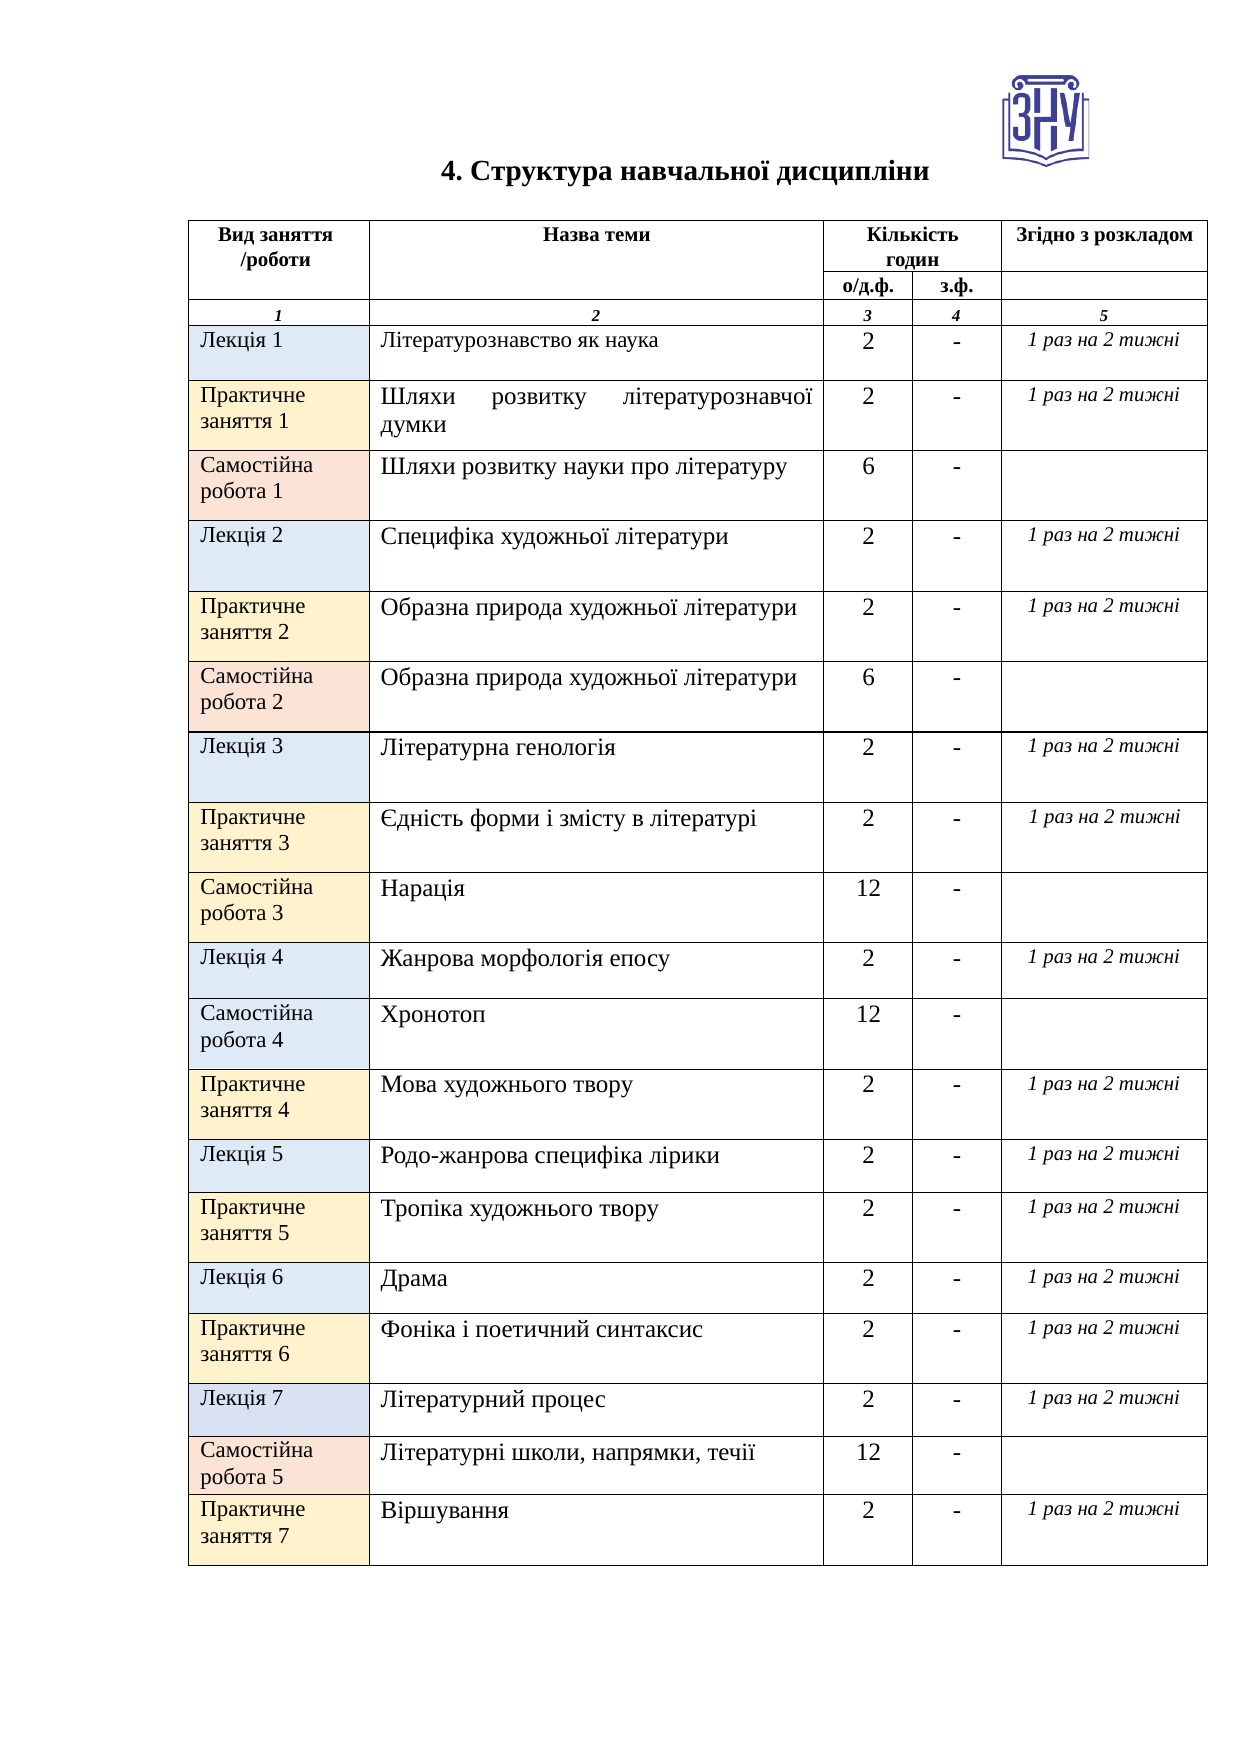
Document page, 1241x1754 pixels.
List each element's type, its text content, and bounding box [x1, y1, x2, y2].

table_cell Самостійна робота 4 [189, 999, 369, 1068]
table_cell 2 [824, 381, 912, 450]
table_cell 2 [824, 733, 912, 802]
table_cell Літературні школи, напрямки, течії [370, 1437, 823, 1494]
table_cell 6 [824, 662, 912, 731]
table_cell 1 раз на 2 тижні [1002, 1140, 1207, 1192]
table_cell Віршування [370, 1495, 823, 1565]
table_cell Лекція 4 [189, 943, 369, 998]
table_cell 1 раз на 2 тижні [1002, 733, 1207, 802]
table_cell [1002, 451, 1207, 520]
table_cell 1 раз на 2 тижні [1002, 1314, 1207, 1383]
table_cell Літературна генологія [370, 733, 823, 802]
table_cell - [913, 592, 1001, 661]
table_cell Нарація [370, 873, 823, 942]
table_cell 5 [1002, 300, 1207, 325]
table_cell 4 [913, 300, 1001, 325]
table_cell - [913, 733, 1001, 802]
table_cell [1002, 662, 1207, 731]
table_cell 1 раз на 2 тижні [1002, 1384, 1207, 1436]
table_cell - [913, 1193, 1001, 1262]
table_cell Літературознавство як наука [370, 326, 823, 380]
table_cell - [913, 1384, 1001, 1436]
table_cell - [913, 521, 1001, 591]
table_header Вид заняття /роботи [189, 221, 369, 299]
table_cell 12 [824, 873, 912, 942]
table_cell 2 [824, 1384, 912, 1436]
table_cell 2 [824, 1070, 912, 1139]
table_cell Практичне заняття 4 [189, 1070, 369, 1139]
table_cell 1 раз на 2 тижні [1002, 326, 1207, 380]
table_cell Специфіка художньої літератури [370, 521, 823, 591]
table_cell [1002, 999, 1207, 1068]
table_cell Практичне заняття 5 [189, 1193, 369, 1262]
table_cell 1 раз на 2 тижні [1002, 1495, 1207, 1565]
table_cell 2 [824, 1263, 912, 1313]
table_cell Фоніка і поетичний синтаксис [370, 1314, 823, 1383]
table_cell Практичне заняття 2 [189, 592, 369, 661]
table_cell - [913, 873, 1001, 942]
table_cell Драма [370, 1263, 823, 1313]
table_cell 1 раз на 2 тижні [1002, 803, 1207, 872]
table_cell 1 [189, 300, 369, 325]
table_cell [1002, 873, 1207, 942]
table_cell Практичне заняття 3 [189, 803, 369, 872]
table_cell 2 [824, 521, 912, 591]
table_cell - [913, 1314, 1001, 1383]
table_cell Практичне заняття 7 [189, 1495, 369, 1565]
table_cell - [913, 326, 1001, 380]
table_cell Літературний процес [370, 1384, 823, 1436]
table_cell 12 [824, 1437, 912, 1494]
table_cell 1 раз на 2 тижні [1002, 1193, 1207, 1262]
table_cell 6 [824, 451, 912, 520]
table_cell Лекція 2 [189, 521, 369, 591]
picture [1002, 75, 1090, 153]
table_cell Мова художнього твору [370, 1070, 823, 1139]
table_cell 2 [824, 1193, 912, 1262]
table_cell - [913, 451, 1001, 520]
text 4. Структура навчальної дисципліни [189, 153, 1181, 186]
table_cell 1 раз на 2 тижні [1002, 521, 1207, 591]
table_cell 1 раз на 2 тижні [1002, 381, 1207, 450]
table_cell Тропіка художнього твору [370, 1193, 823, 1262]
table_cell - [913, 1263, 1001, 1313]
table_cell - [913, 1495, 1001, 1565]
table_cell 2 [824, 326, 912, 380]
table_cell Самостійна робота 2 [189, 662, 369, 731]
table_header Згідно з розкладом [1002, 221, 1207, 271]
table_cell [1002, 1437, 1207, 1494]
table_cell 2 [824, 803, 912, 872]
table_cell 1 раз на 2 тижні [1002, 943, 1207, 998]
table_header Кількість годин [824, 221, 1001, 271]
table_cell з.ф. [913, 272, 1001, 299]
table_cell 1 раз на 2 тижні [1002, 592, 1207, 661]
table_cell Самостійна робота 1 [189, 451, 369, 520]
table_cell Образна природа художньої літератури [370, 592, 823, 661]
table_cell Лекція 6 [189, 1263, 369, 1313]
table_cell 3 [824, 300, 912, 325]
table_header Назва теми [370, 221, 823, 299]
table_cell 1 раз на 2 тижні [1002, 1263, 1207, 1313]
table_cell Родо-жанрова специфіка лірики [370, 1140, 823, 1192]
table_cell - [913, 999, 1001, 1068]
table_cell 2 [824, 943, 912, 998]
table_cell - [913, 1140, 1001, 1192]
table_cell Практичне заняття 6 [189, 1314, 369, 1383]
table_cell Самостійна робота 5 [189, 1437, 369, 1494]
table_cell 12 [824, 999, 912, 1068]
table_cell 1 раз на 2 тижні [1002, 1070, 1207, 1139]
table_cell - [913, 381, 1001, 450]
table_cell Лекція 3 [189, 733, 369, 802]
table_cell Практичне заняття 1 [189, 381, 369, 450]
table_cell 2 [370, 300, 823, 325]
table_cell - [913, 1070, 1001, 1139]
table_cell о/д.ф. [824, 272, 912, 299]
table_cell 2 [824, 1314, 912, 1383]
table_cell Хронотоп [370, 999, 823, 1068]
table_cell Жанрова морфологія епосу [370, 943, 823, 998]
table_cell - [913, 662, 1001, 731]
table_cell Шляхи розвитку науки про літературу [370, 451, 823, 520]
table_cell - [913, 1437, 1001, 1494]
table_cell Шляхи розвитку літературознавчої думки [370, 381, 823, 450]
table_cell Лекція 1 [189, 326, 369, 380]
table_cell [1002, 272, 1207, 299]
table_cell Самостійна робота 3 [189, 873, 369, 942]
table_cell Лекція 5 [189, 1140, 369, 1192]
table_cell - [913, 803, 1001, 872]
table_cell Образна природа художньої літератури [370, 662, 823, 731]
table_cell 2 [824, 592, 912, 661]
table_cell - [913, 943, 1001, 998]
table_cell Єдність форми і змісту в літературі [370, 803, 823, 872]
table_cell 2 [824, 1495, 912, 1565]
table_cell 2 [824, 1140, 912, 1192]
table_cell Лекція 7 [189, 1384, 369, 1436]
